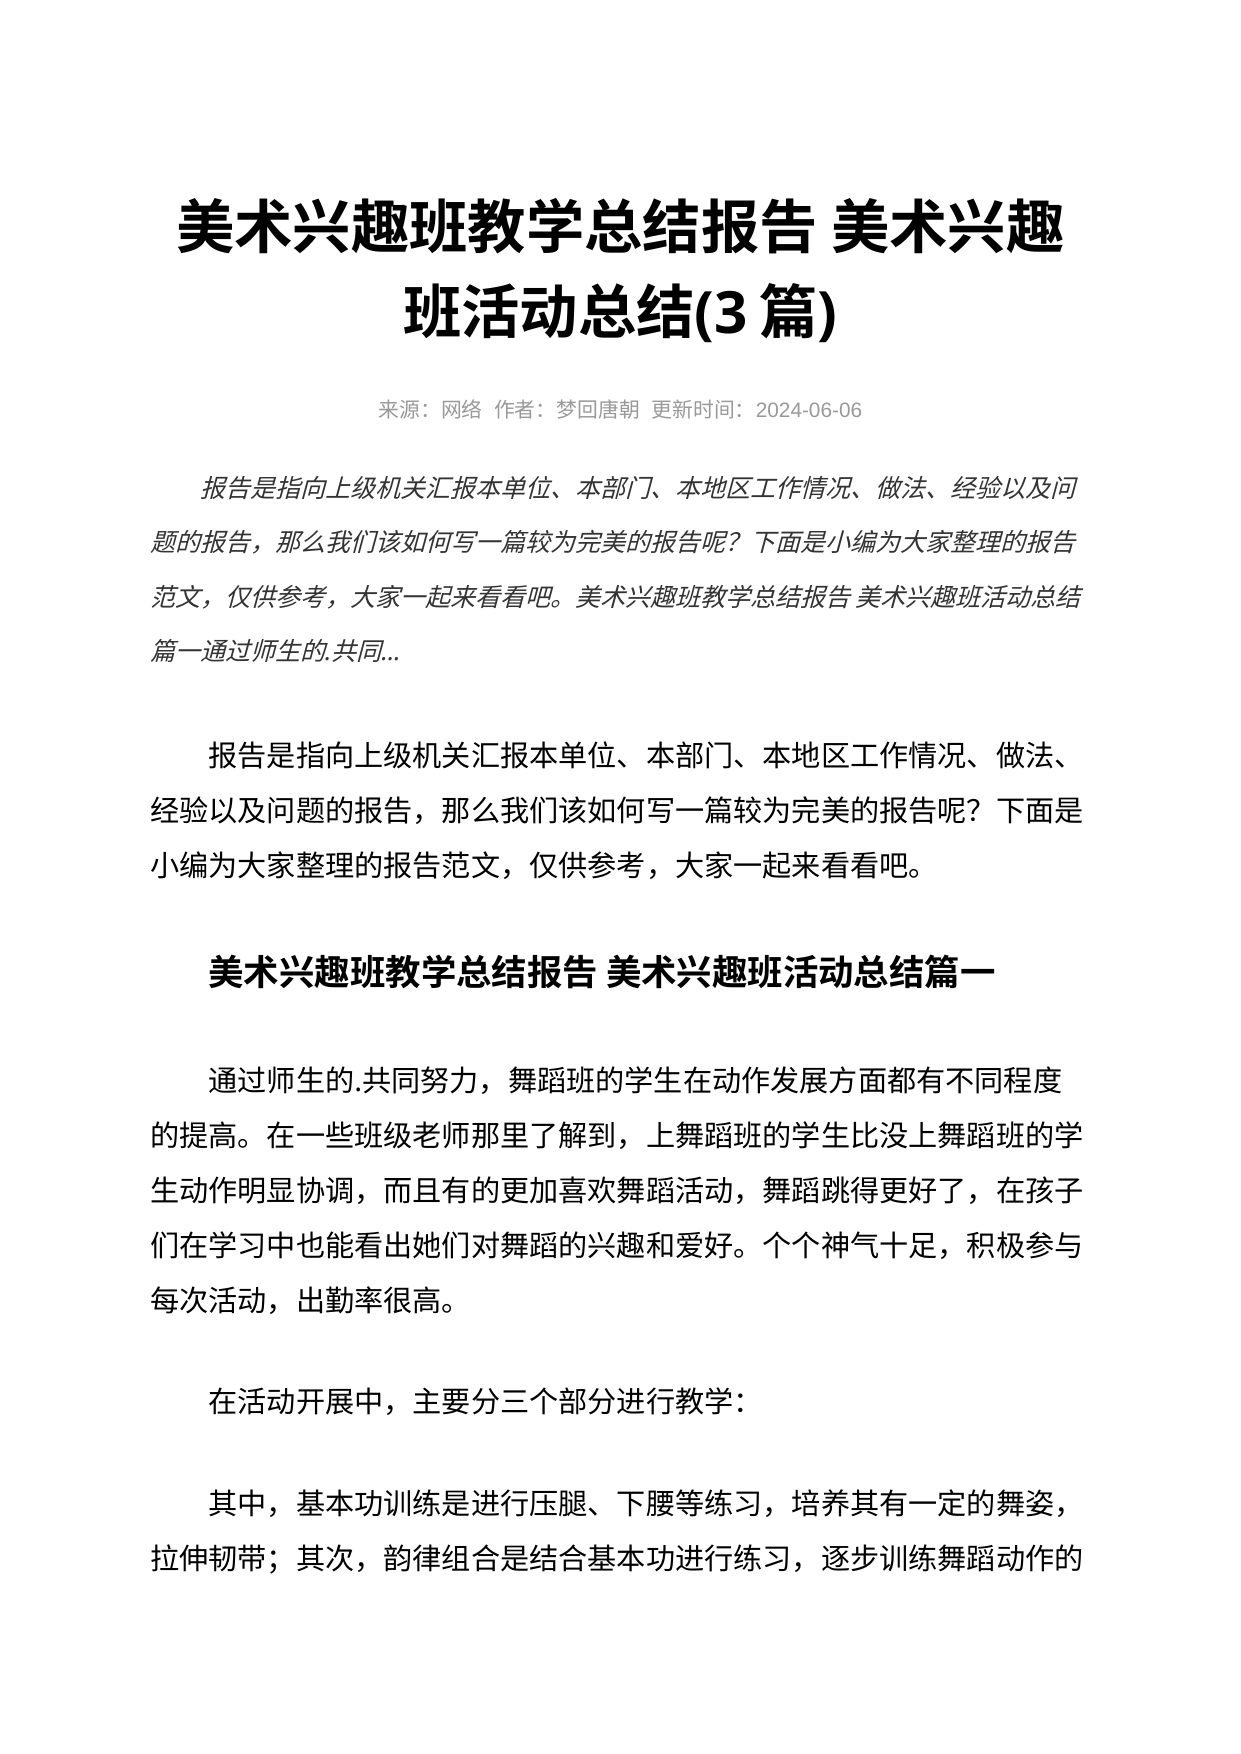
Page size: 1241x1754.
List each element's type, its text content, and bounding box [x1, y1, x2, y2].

text 报告是指向上级机关汇报本单位、本部门、本地区工作情况、做法、经验以及问题的报告，那么我们该如何写一篇较为完美的报告呢？下面是小编为大家整理的报告范文，仅供参考，大家一起来看看吧。 [150, 733, 1090, 885]
text 在活动开展中，主要分三个部分进行教学： [150, 1379, 1090, 1421]
subtitle 美术兴趣班教学总结报告 美术兴趣班活动总结(3篇) [150, 181, 1090, 351]
text 通过师生的.共同努力，舞蹈班的学生在动作发展方面都有不同程度的提高。在一些班级老师那里了解到，上舞蹈班的学生比没上舞蹈班的学生动作明显协调，而且有的更加喜欢舞蹈活动，舞蹈跳得更好了，在孩子们在学习中也能看出她们对舞蹈的兴趣和爱好。个个神气十足，积极参与每次活动，出勤率很高。 [150, 1058, 1090, 1319]
text 来源：网络 作者：梦回唐朝 更新时间：2024-06-06 [150, 397, 1090, 421]
text 报告是指向上级机关汇报本单位、本部门、本地区工作情况、做法、经验以及问题的报告，那么我们该如何写一篇较为完美的报告呢？下面是小编为大家整理的报告范文，仅供参考，大家一起来看看吧。美术兴趣班教学总结报告 美术兴趣班活动总结篇一通过师生的.共同... [150, 468, 1090, 668]
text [150, 1481, 1090, 1578]
text 美术兴趣班教学总结报告 美术兴趣班活动总结篇一 [150, 944, 1090, 995]
